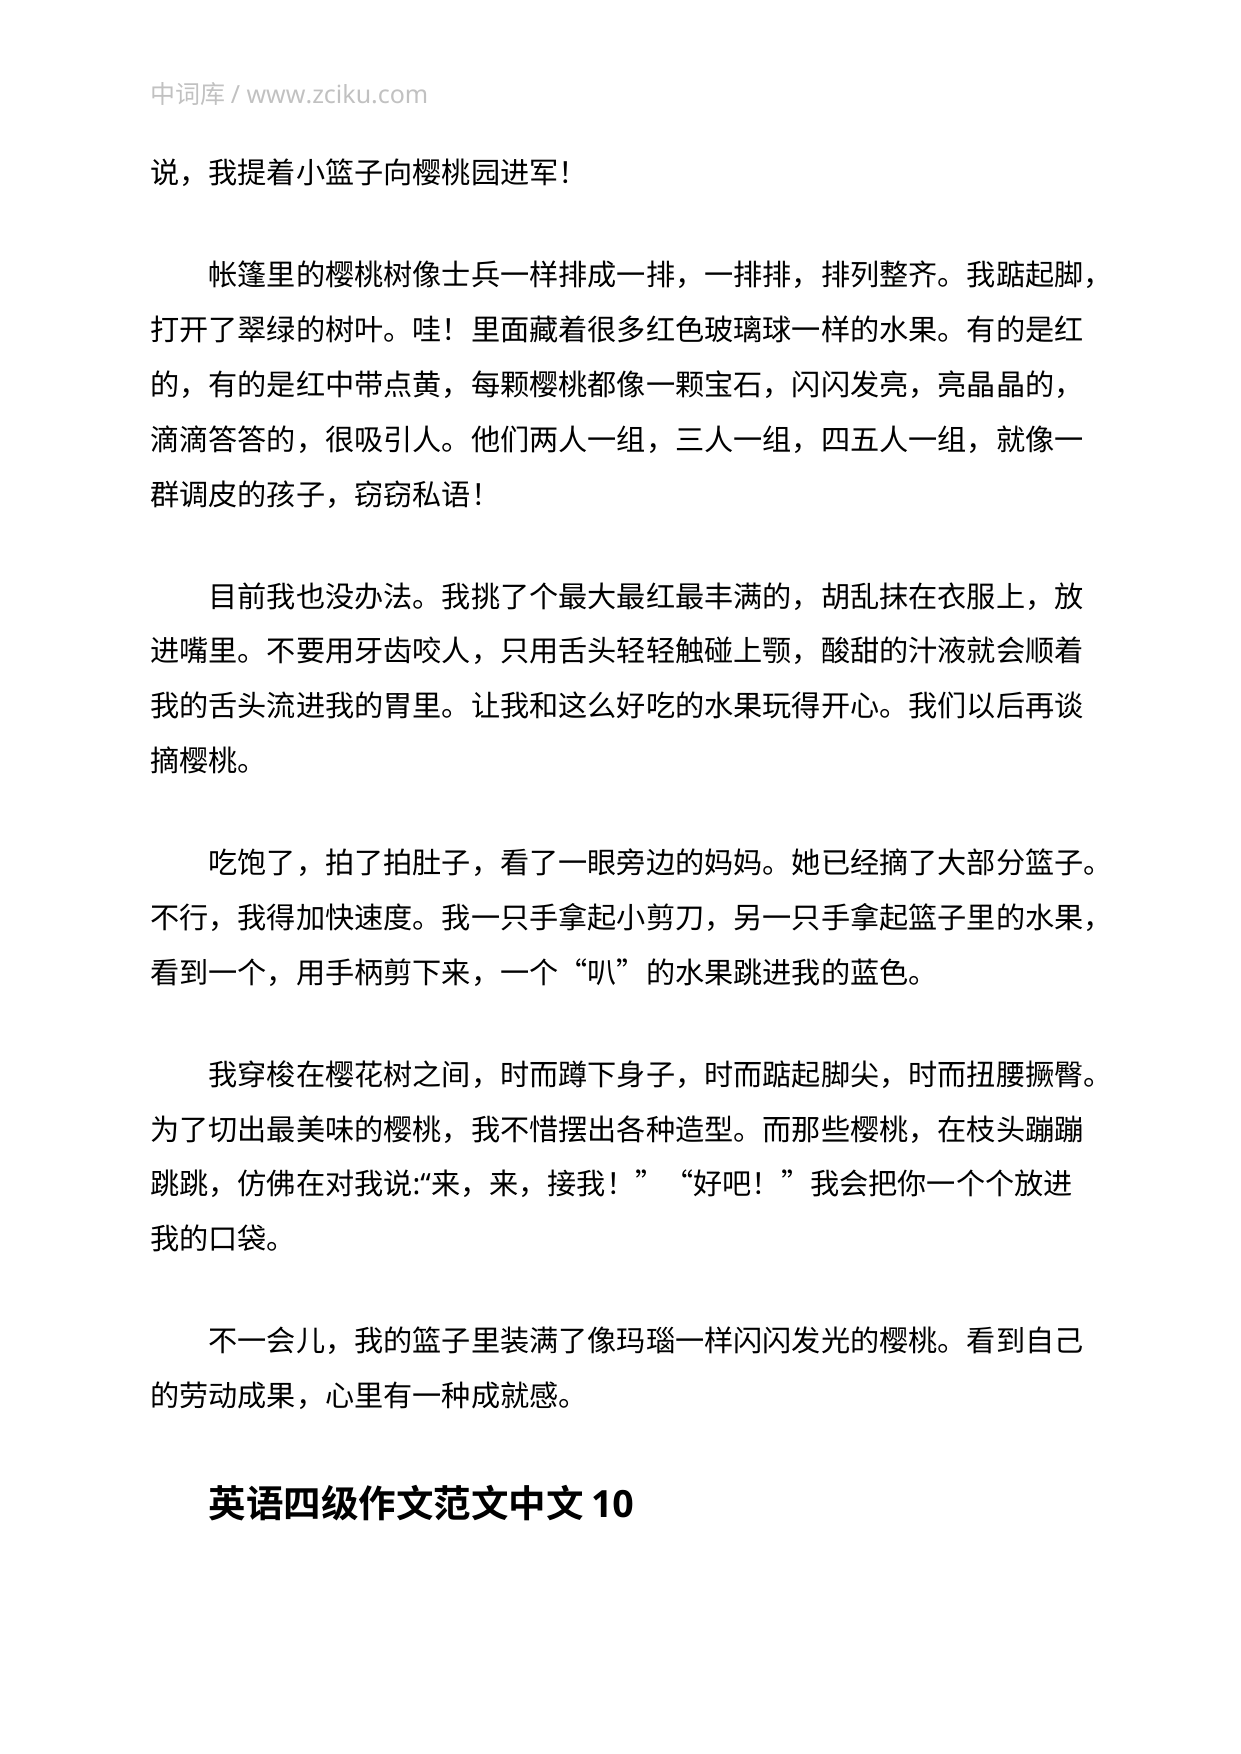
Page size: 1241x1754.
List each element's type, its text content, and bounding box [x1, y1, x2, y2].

text 帐篷里的樱桃树像士兵一样排成一排，一排排，排列整齐。我踮起脚，打开了翠绿的树叶。哇！里面藏着很多红色玻璃球一样的水果。有的是红的，有的是红中带点黄，每颗樱桃都像一颗宝石，闪闪发亮，亮晶晶的，滴滴答答的，很吸引人。他们两人一组，三人一组，四五人一组，就像一群调皮的孩子，窃窃私语！ [150, 252, 1090, 514]
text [150, 150, 1090, 192]
text 目前我也没办法。我挑了个最大最红最丰满的，胡乱抹在衣服上，放进嘴里。不要用牙齿咬人，只用舌头轻轻触碰上颚，酸甜的汁液就会顺着我的舌头流进我的胃里。让我和这么好吃的水果玩得开心。我们以后再谈摘樱桃。 [150, 573, 1090, 780]
text 英语四级作文范文中文10 [150, 1474, 1090, 1529]
text 不一会儿，我的篮子里装满了像玛瑙一样闪闪发光的樱桃。看到自己的劳动成果，心里有一种成就感。 [150, 1318, 1090, 1415]
text 我穿梭在樱花树之间，时而蹲下身子，时而踮起脚尖，时而扭腰撅臀。为了切出最美味的樱桃，我不惜摆出各种造型。而那些樱桃，在枝头蹦蹦跳跳，仿佛在对我说:“来，来，接我！”“好吧！”我会把你一个个放进我的口袋。 [150, 1051, 1090, 1258]
text 吃饱了，拍了拍肚子，看了一眼旁边的妈妈。她已经摘了大部分篮子。不行，我得加快速度。我一只手拿起小剪刀，另一只手拿起篮子里的水果，看到一个，用手柄剪下来，一个“叭”的水果跳进我的蓝色。 [150, 839, 1090, 992]
